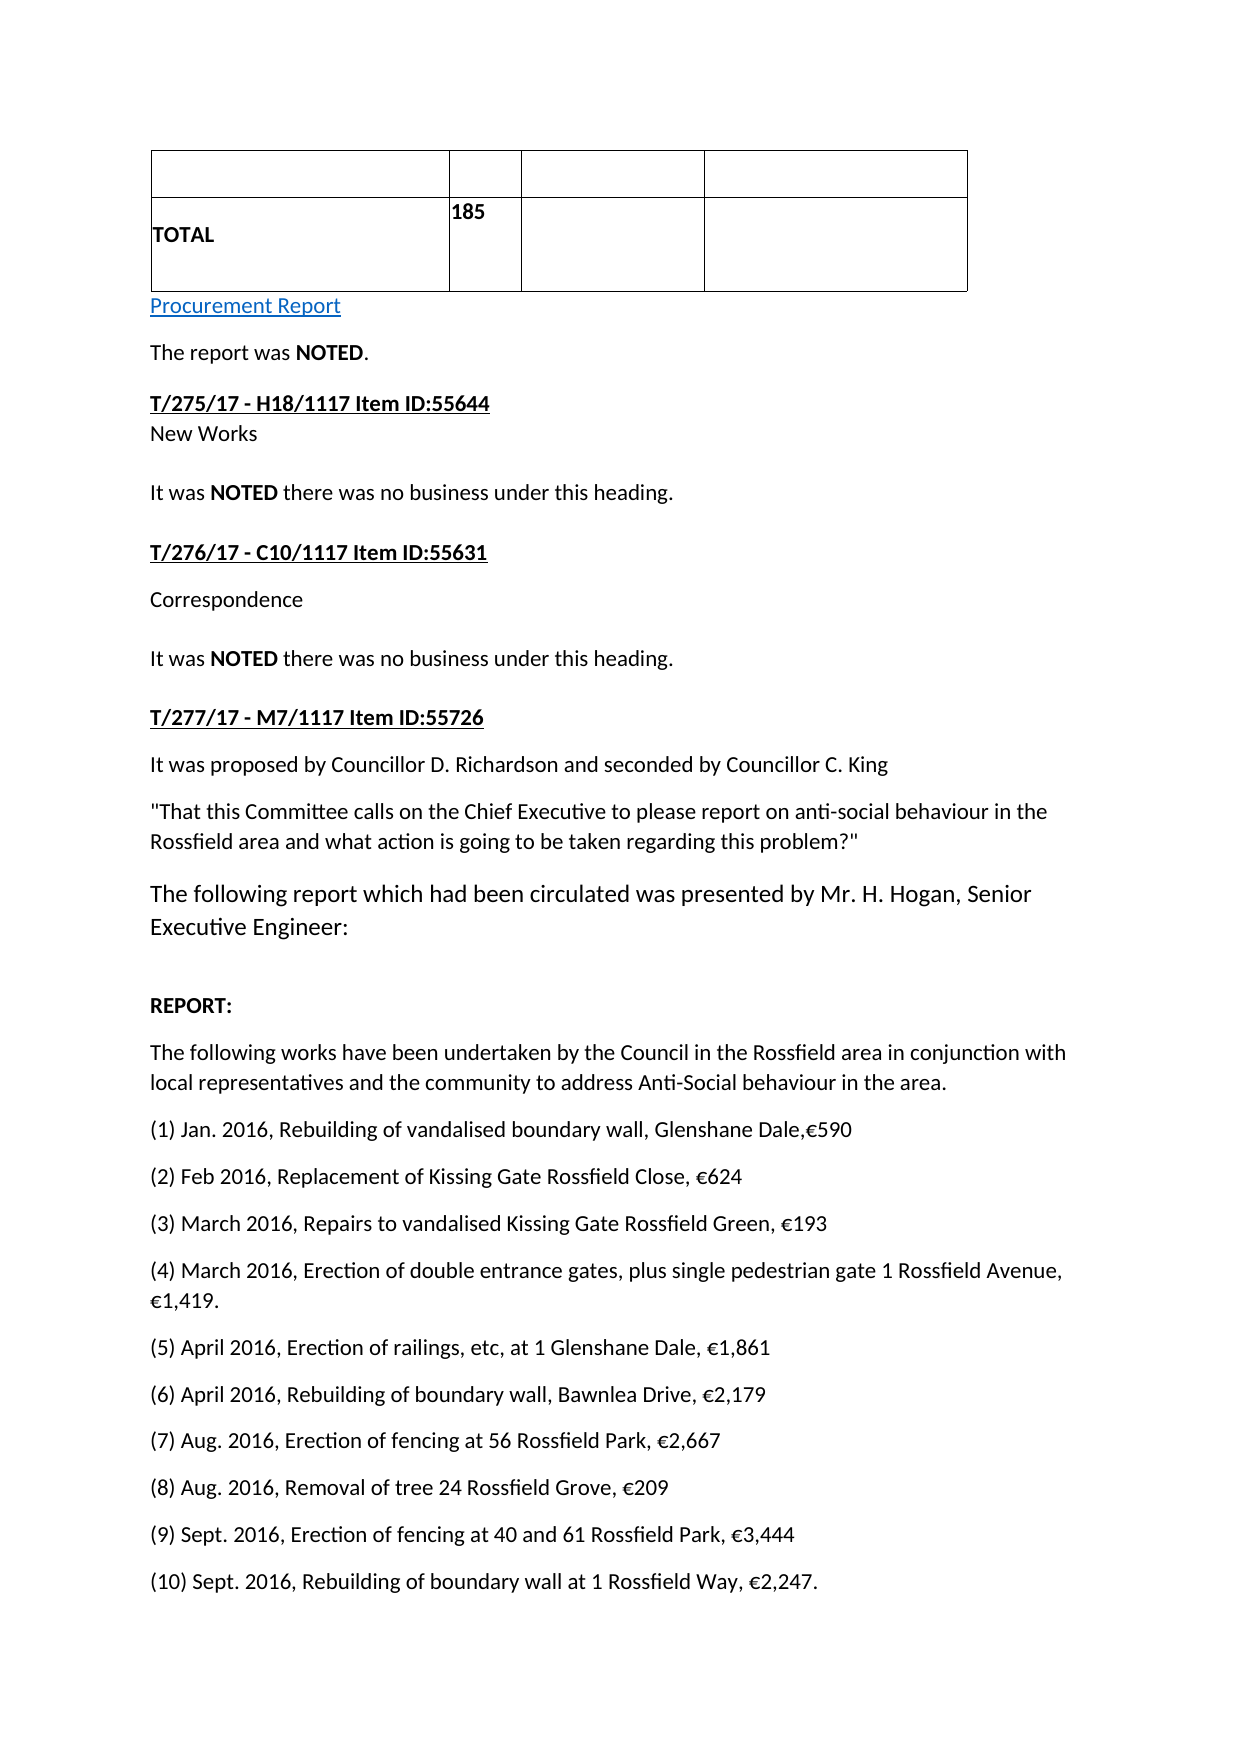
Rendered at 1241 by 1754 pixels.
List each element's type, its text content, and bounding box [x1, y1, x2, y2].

text Correspondence [150, 585, 1090, 613]
text New Works [150, 419, 1090, 447]
text (4) March 2016, Erection of double entrance gates, plus single pedestrian gate 1 Rossfield Avenue, €1,419. [150, 1256, 1090, 1314]
table_cell [705, 198, 967, 291]
text (1) Jan. 2016, Rebuilding of vandalised boundary wall, Glenshane Dale,€590 [150, 1115, 1090, 1143]
text (6) April 2016, Rebuilding of boundary wall, Bawnlea Drive, €2,179 [150, 1380, 1090, 1408]
text The following works have been undertaken by the Council in the Rossfield area in conjunction with local representatives and the community to address Anti-Social behaviour in the area. [150, 1038, 1090, 1096]
text T/277/17 - M7/1117 Item ID:55726 [150, 703, 1090, 732]
table_cell 185 [450, 198, 521, 291]
table_cell [152, 151, 449, 197]
table_cell [522, 198, 704, 291]
text "That this Committee calls on the Chief Executive to please report on anti-social behaviour in the Rossfield area and what action is going to be taken regarding this problem?" [150, 797, 1090, 856]
table_cell TOTAL [152, 198, 449, 291]
text Procurement Report [150, 291, 1090, 319]
text (5) April 2016, Erection of railings, etc, at 1 Glenshane Dale, €1,861 [150, 1333, 1090, 1361]
text (3) March 2016, Repairs to vandalised Kissing Gate Rossfield Green, €193 [150, 1209, 1090, 1237]
subtitle The following report which had been circulated was presented by Mr. H. Hogan, Senior Executive Engineer: [150, 878, 1090, 942]
text The report was NOTED. [150, 338, 1090, 366]
table_cell [522, 151, 704, 197]
text It was NOTED there was no business under this heading. [150, 644, 1090, 672]
text (2) Feb 2016, Replacement of Kissing Gate Rossfield Close, €624 [150, 1162, 1090, 1190]
text REPORT: [150, 991, 1090, 1019]
text (10) Sept. 2016, Rebuilding of boundary wall at 1 Rossfield Way, €2,247. [150, 1567, 1090, 1595]
text (7) Aug. 2016, Erection of fencing at 56 Rossfield Park, €2,667 [150, 1427, 1090, 1455]
text It was NOTED there was no business under this heading. [150, 478, 1090, 507]
table_cell [705, 151, 967, 197]
subtitle T/275/17 - H18/1117 Item ID:55644 [150, 389, 1090, 417]
table_cell [450, 151, 521, 197]
text T/276/17 - C10/1117 Item ID:55631 [150, 538, 1090, 566]
text It was proposed by Councillor D. Richardson and seconded by Councillor C. King [150, 750, 1090, 778]
text (9) Sept. 2016, Erection of fencing at 40 and 61 Rossfield Park, €3,444 [150, 1520, 1090, 1548]
text (8) Aug. 2016, Removal of tree 24 Rossfield Grove, €209 [150, 1473, 1090, 1502]
